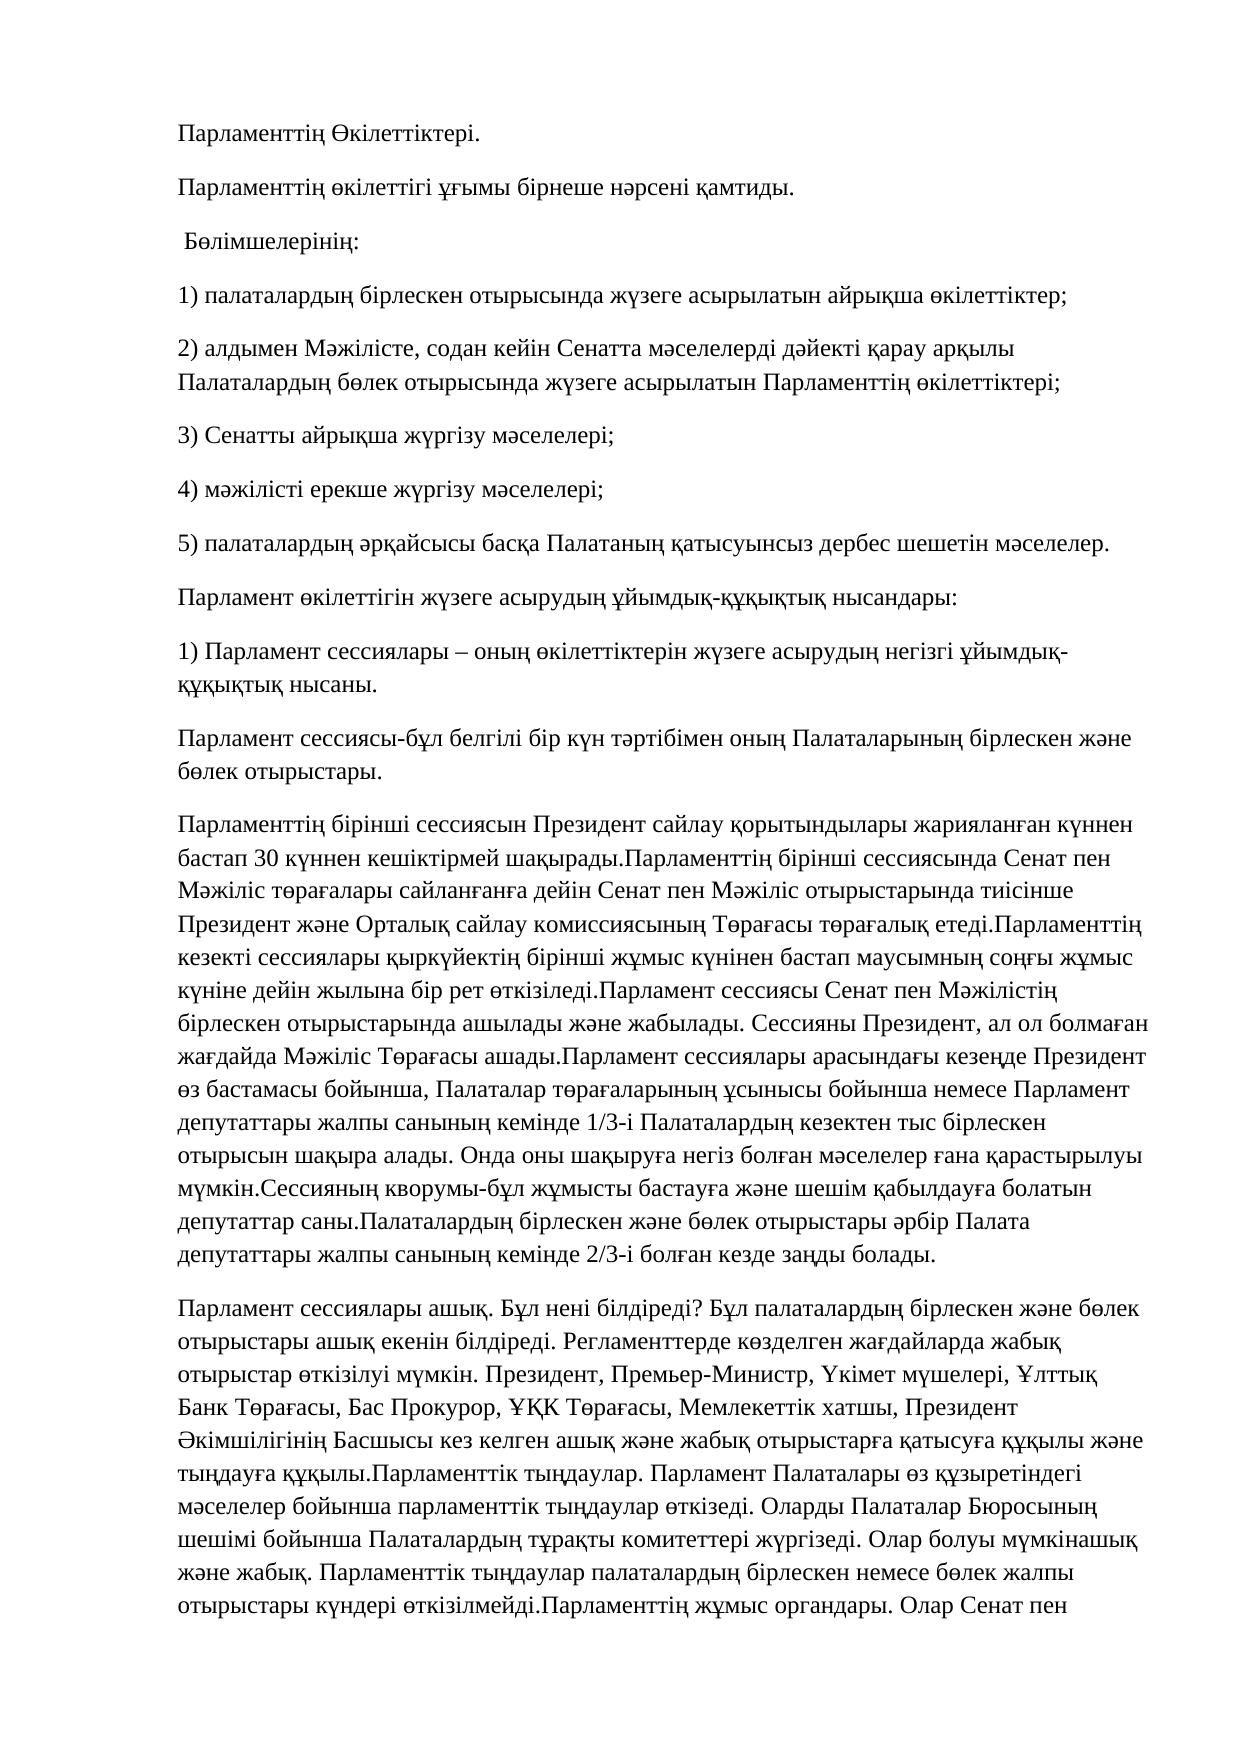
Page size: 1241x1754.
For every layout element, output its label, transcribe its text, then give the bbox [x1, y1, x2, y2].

text 4) мәжілісті ерекше жүргізу мәселелері; [177, 474, 1152, 503]
text 1) палаталардың бірлескен отырысында жүзеге асырылатын айрықша өкілеттіктер; [177, 280, 1152, 308]
text Бөлімшелерінің: [177, 226, 1152, 254]
text Парламенттің Өкілеттіктері. [177, 118, 1152, 147]
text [177, 1293, 1152, 1619]
text 2) алдымен Мәжілісте, содан кейін Сенатта мәселелерді дәйекті қарау арқылы Палаталардың бөлек отырысында жүзеге асырылатын Парламенттің өкілеттіктері; [177, 333, 1152, 395]
text Парламенттің бірінші сессиясын Президент сайлау қорытындылары жарияланған күннен бастап 30 күннен кешіктірмей шақырады.Парламенттің бірінші сессиясында Сенат пен Мәжіліс төрағалары сайланғанға дейін Сенат пен Мәжіліс отырыстарында тиісінше Президент және Орталық сайлау комиссиясының Төрағасы төрағалық етеді.Парламенттің кезекті сессиялары қыркүйектің бірінші жұмыс күнінен бастап маусымның соңғы жұмыс күніне дейін жылына бір рет өткізіледі.Парламент сессиясы Сенат пен Мәжілістің бірлескен отырыстарында ашылады және жабылады. Сессияны Президент, ал ол болмаған жағдайда Мәжіліс Төрағасы ашады.Парламент сессиялары арасындағы кезеңде Президент өз бастамасы бойынша, Палаталар төрағаларының ұсынысы бойынша немесе Парламент депутаттары жалпы санының кемінде 1/3-і Палаталардың кезектен тыс бірлескен отырысын шақыра алады. Онда оны шақыруға негіз болған мәселелер ғана қарастырылуы мүмкін.Сессияның кворумы-бұл жұмысты бастауға және шешім қабылдауға болатын депутаттар саны.Палаталардың бірлескен және бөлек отырыстары әрбір Палата депутаттары жалпы санының кемінде 2/3-і болған кезде заңды болады. [177, 809, 1152, 1268]
text Парламент өкілеттігін жүзеге асырудың ұйымдық-құқықтық нысандары: [177, 582, 1152, 611]
text 1) Парламент сессиялары – оның өкілеттіктерін жүзеге асырудың негізгі ұйымдық-құқықтық нысаны. [177, 636, 1152, 698]
text 3) Сенатты айрықша жүргізу мәселелері; [177, 420, 1152, 449]
text Парламент сессиясы-бұл белгілі бір күн тәртібімен оның Палаталарының бірлескен және бөлек отырыстары. [177, 723, 1152, 784]
text Парламенттің өкілеттігі ұғымы бірнеше нәрсені қамтиды. [177, 172, 1152, 201]
text 5) палаталардың әрқайсысы басқа Палатаның қатысуынсыз дербес шешетін мәселелер. [177, 528, 1152, 557]
